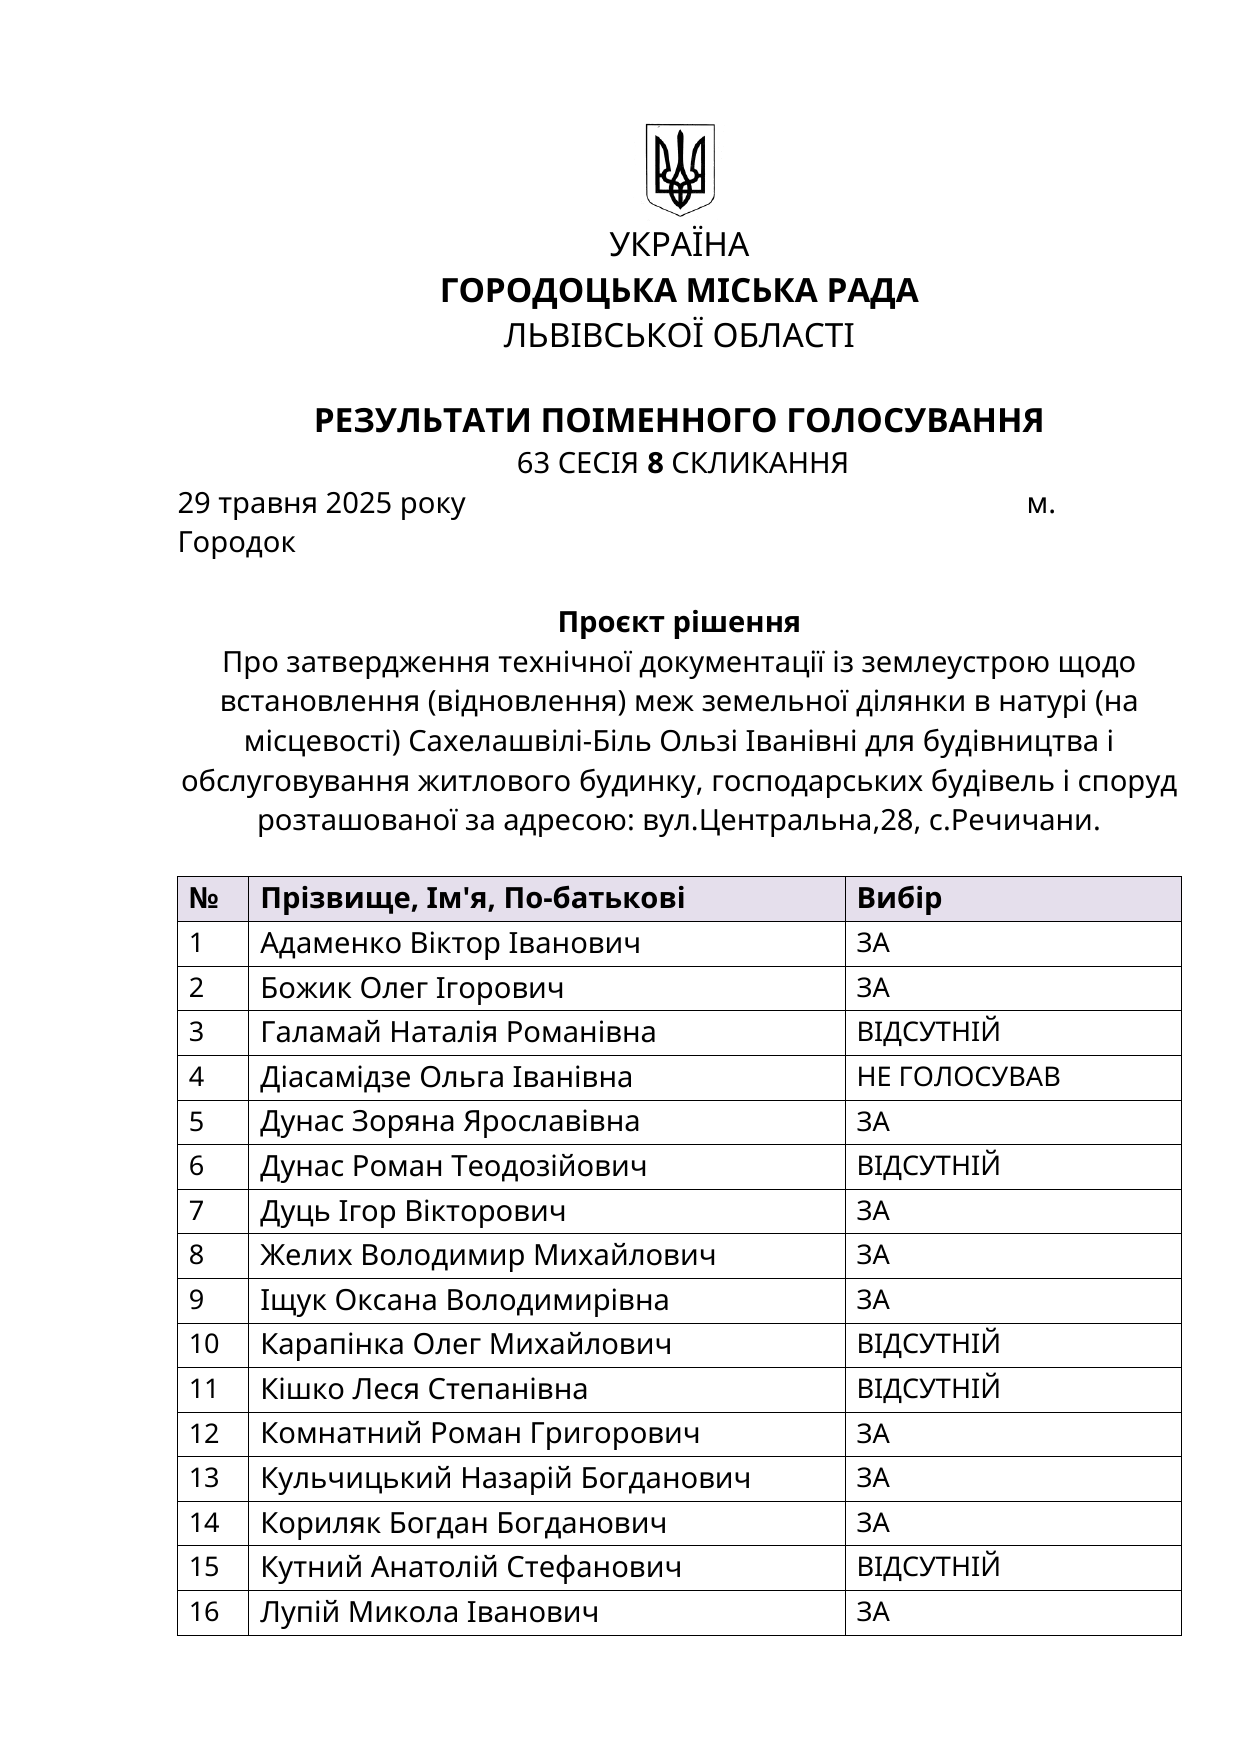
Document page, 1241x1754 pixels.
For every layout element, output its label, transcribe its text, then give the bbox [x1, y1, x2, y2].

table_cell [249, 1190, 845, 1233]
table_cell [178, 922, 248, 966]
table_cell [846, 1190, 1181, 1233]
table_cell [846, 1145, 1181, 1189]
text 29 травня 2025 року м. Городок [177, 482, 1181, 561]
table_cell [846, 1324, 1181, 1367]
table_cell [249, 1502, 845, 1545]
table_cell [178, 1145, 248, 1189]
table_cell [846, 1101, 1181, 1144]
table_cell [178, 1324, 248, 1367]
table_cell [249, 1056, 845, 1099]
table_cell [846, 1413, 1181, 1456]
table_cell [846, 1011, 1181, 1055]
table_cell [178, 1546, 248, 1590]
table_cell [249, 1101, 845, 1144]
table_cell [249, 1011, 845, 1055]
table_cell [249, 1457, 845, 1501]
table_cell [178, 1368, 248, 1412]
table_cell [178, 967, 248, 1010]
text ЛЬВІВСЬКОЇ ОБЛАСТІ [177, 312, 1181, 357]
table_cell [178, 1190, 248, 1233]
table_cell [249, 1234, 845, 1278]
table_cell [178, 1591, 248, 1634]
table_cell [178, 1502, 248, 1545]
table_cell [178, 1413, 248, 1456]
text УКРАЇНА [177, 221, 1181, 266]
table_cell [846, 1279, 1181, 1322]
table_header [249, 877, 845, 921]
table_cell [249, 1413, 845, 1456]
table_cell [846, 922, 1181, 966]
picture [633, 118, 726, 221]
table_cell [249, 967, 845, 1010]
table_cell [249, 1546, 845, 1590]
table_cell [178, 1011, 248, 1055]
text ГОРОДОЦЬКА МІСЬКА РАДА [177, 266, 1181, 312]
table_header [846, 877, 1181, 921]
text 63 СЕСІЯ 8 СКЛИКАННЯ [177, 442, 1181, 482]
text Проєкт рішення [177, 601, 1181, 641]
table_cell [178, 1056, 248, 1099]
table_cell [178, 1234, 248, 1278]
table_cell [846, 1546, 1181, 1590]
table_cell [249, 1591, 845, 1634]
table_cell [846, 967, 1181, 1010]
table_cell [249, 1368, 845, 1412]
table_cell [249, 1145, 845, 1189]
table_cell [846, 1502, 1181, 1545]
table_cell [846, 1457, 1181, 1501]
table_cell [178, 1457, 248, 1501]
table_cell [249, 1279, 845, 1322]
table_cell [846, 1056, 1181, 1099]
text Про затвердження технічної документації із землеустрою щодо встановлення (відновлення) меж земельної ділянки в натурі (на місцевості) Сахелашвілі-Біль Ользі Іванівні для будівництва і обслуговування житлового будинку, господарських будівель і споруд розташованої за адресою: вул.Центральна,28, с.Речичани. [177, 641, 1181, 839]
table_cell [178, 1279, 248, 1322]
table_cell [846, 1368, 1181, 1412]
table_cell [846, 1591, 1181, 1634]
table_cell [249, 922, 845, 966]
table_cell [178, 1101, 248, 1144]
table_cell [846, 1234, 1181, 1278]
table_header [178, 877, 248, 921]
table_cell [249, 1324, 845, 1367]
text РЕЗУЛЬТАТИ ПОІМЕННОГО ГОЛОСУВАННЯ [177, 397, 1181, 442]
